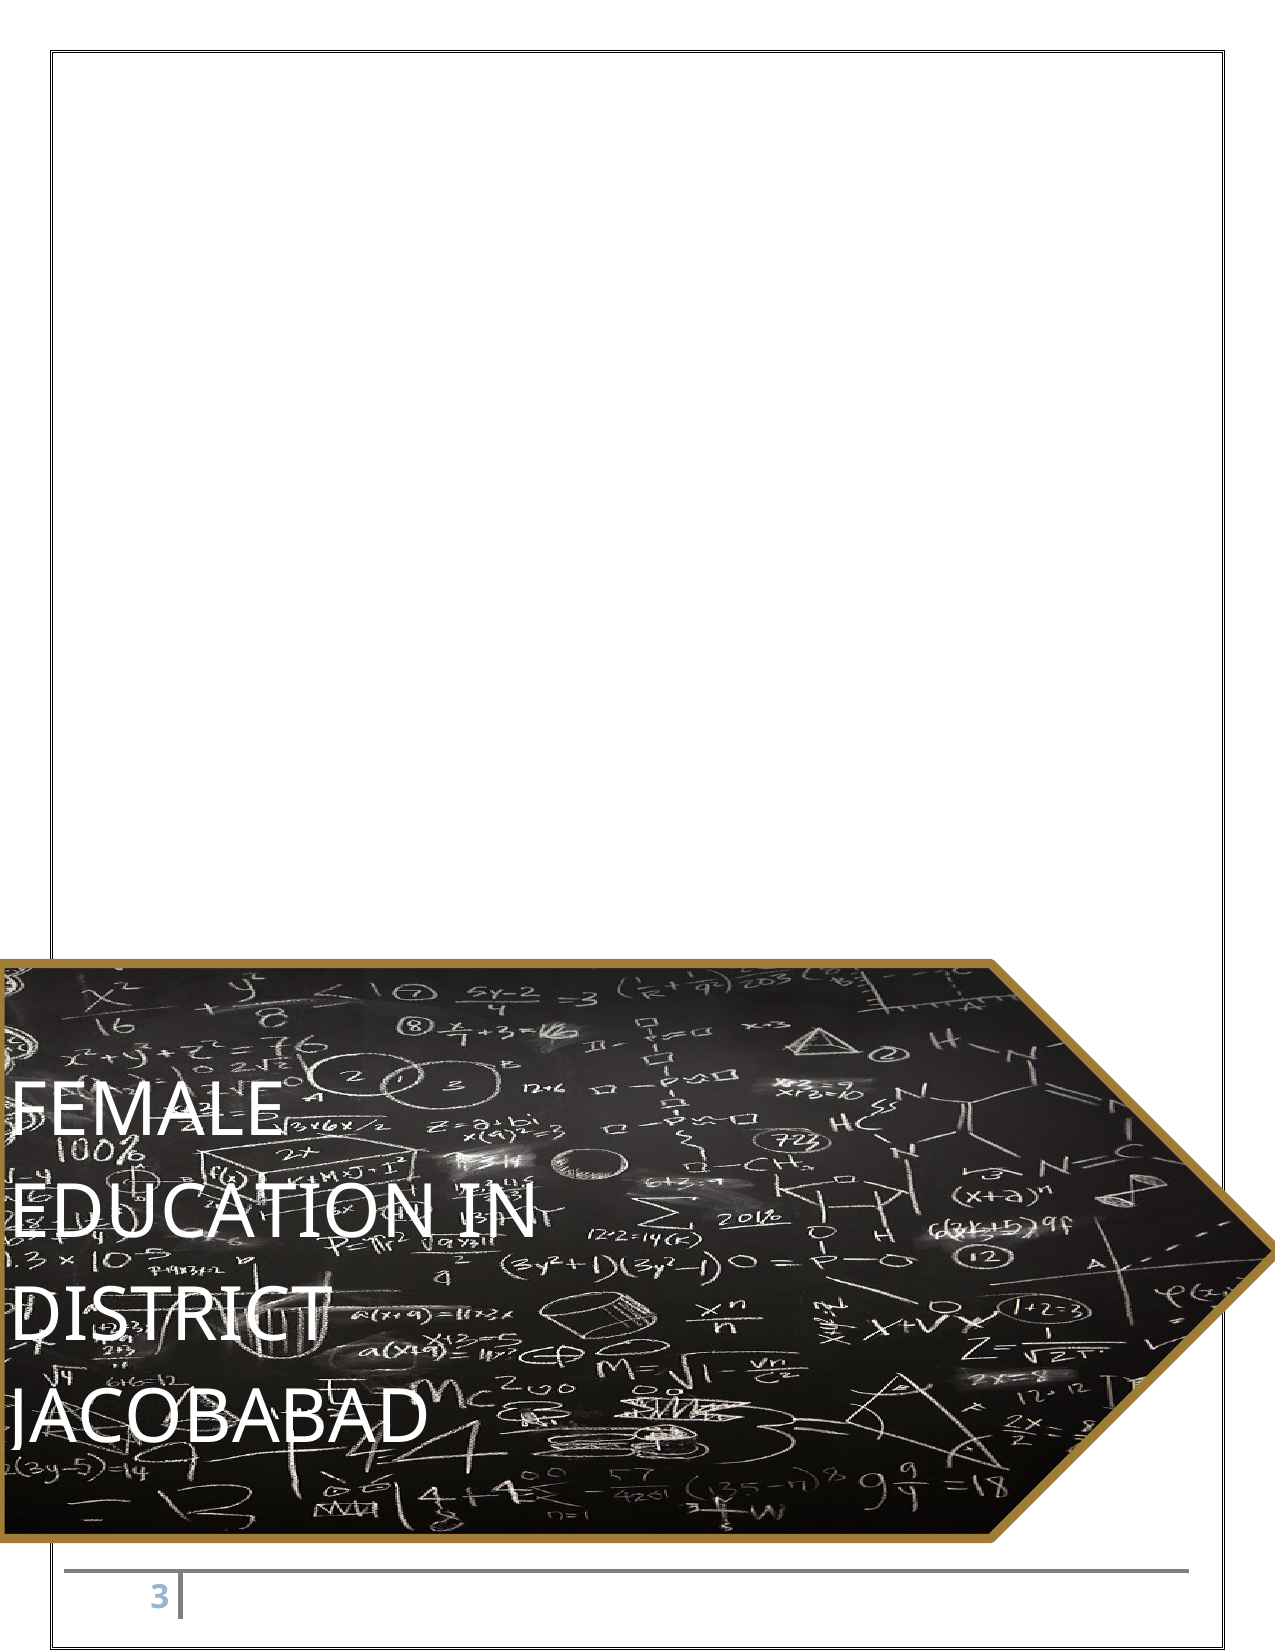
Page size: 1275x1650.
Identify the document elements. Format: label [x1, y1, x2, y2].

picture [5, 969, 1270, 1533]
